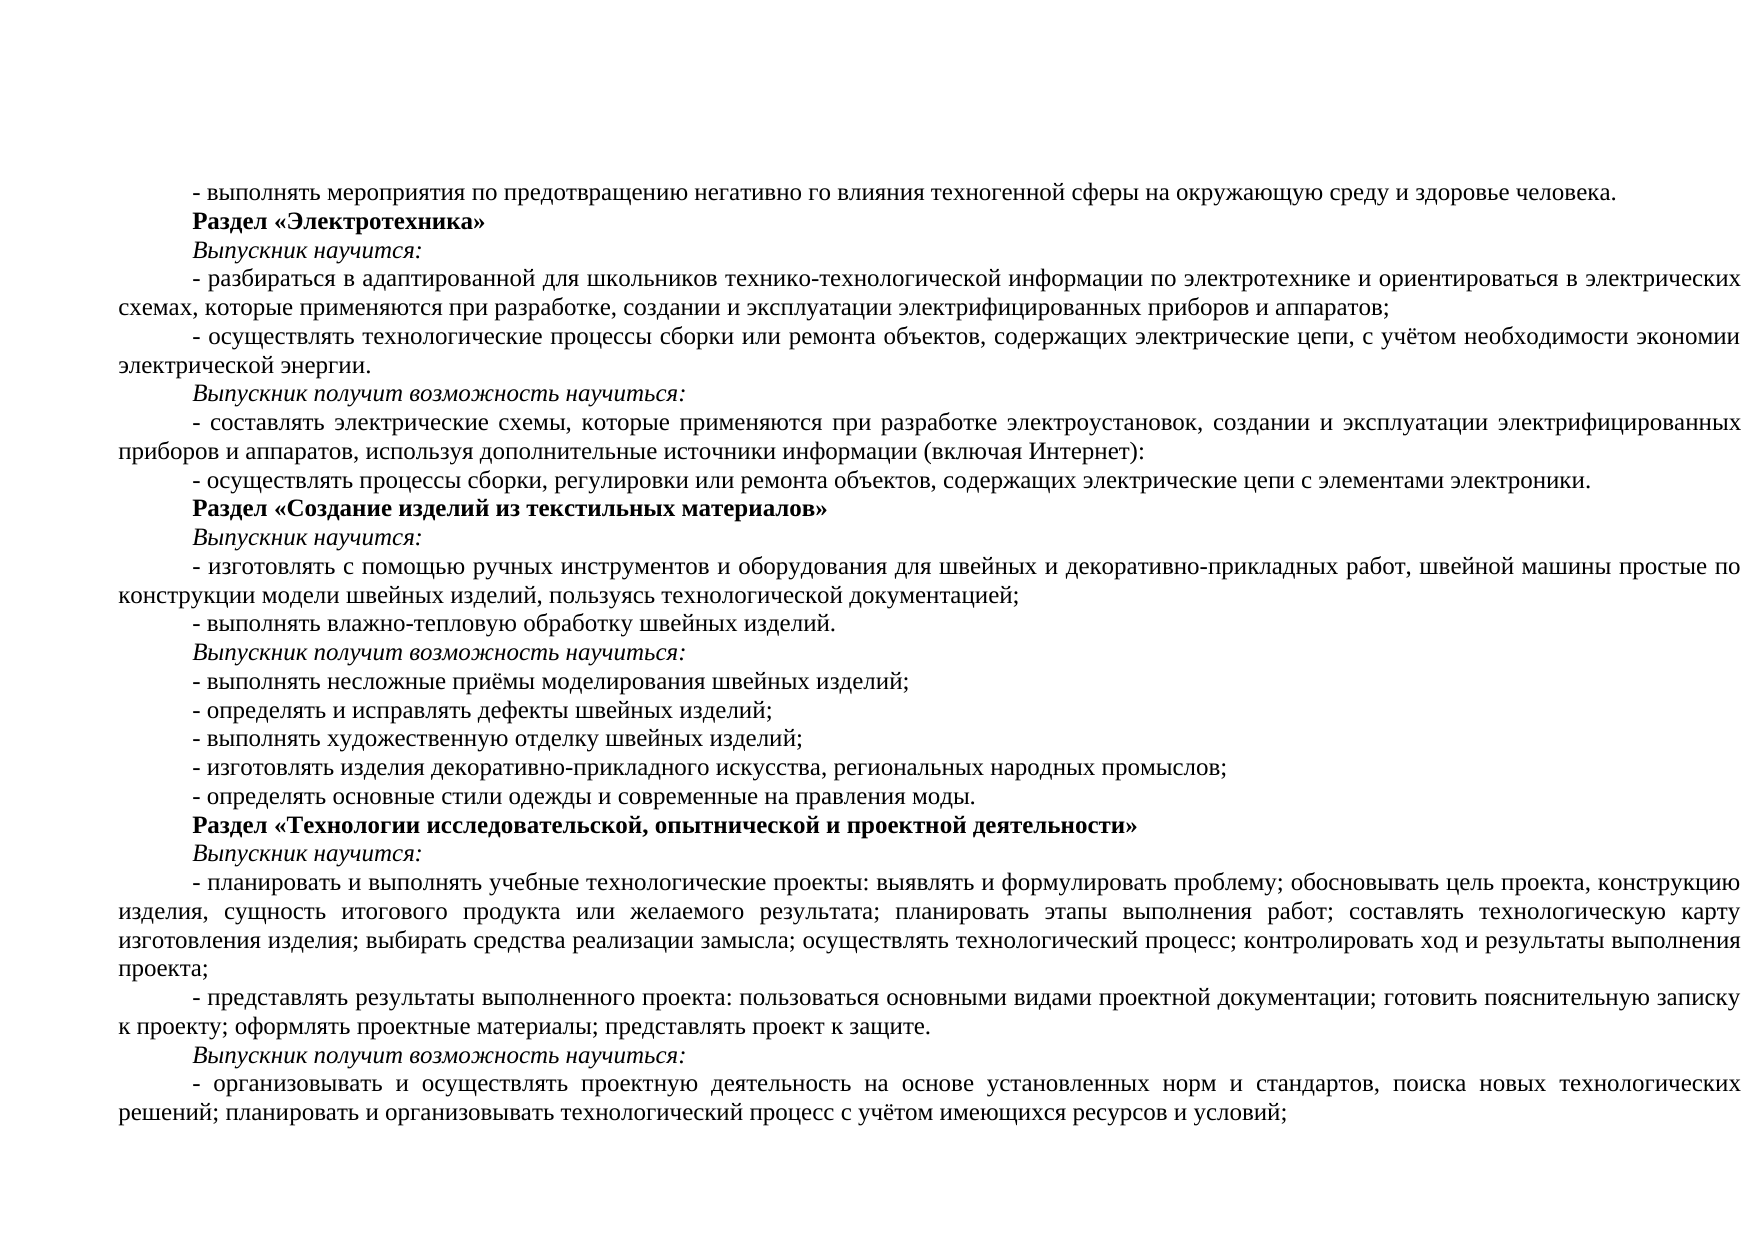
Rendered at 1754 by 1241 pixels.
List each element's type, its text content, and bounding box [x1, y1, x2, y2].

text - составлять электрические схемы, которые применяются при разработке электроустановок, создании и эксплуатации электрифицированных приборов и аппаратов, используя дополнительные источники информации (включая Интернет): [118, 407, 1742, 465]
text Выпускник научится: [118, 838, 1742, 867]
text - организовывать и осуществлять проектную деятельность на основе установленных норм и стандартов, поиска новых технологических решений; планировать и организовывать технологический процесс с учётом имеющихся ресурсов и условий; [118, 1068, 1742, 1126]
text Выпускник получит возможность научиться: [118, 378, 1742, 407]
text Раздел «Технологии исследовательской, опытнической и проектной деятельности» [118, 810, 1742, 838]
text - определять и исправлять дефекты швейных изделий; [118, 695, 1742, 723]
text Выпускник научится: [118, 522, 1742, 551]
text - определять основные стили одежды и современные на правления моды. [118, 781, 1742, 810]
text - планировать и выполнять учебные технологические проекты: выявлять и формулировать проблему; обосновывать цель проекта, конструкцию изделия, сущность итогового продукта или желаемого результата; планировать этапы выполнения работ; составлять технологическую карту изготовления изделия; выбирать средства реализации замысла; осуществлять технологический процесс; контролировать ход и результаты выполнения проекта; [118, 867, 1742, 982]
text - выполнять мероприятия по предотвращению негативно го влияния техногенной сферы на окружающую среду и здоровье человека. [118, 177, 1742, 206]
text - представлять результаты выполненного проекта: пользоваться основными видами проектной документации; готовить пояснительную записку к проекту; оформлять проектные материалы; представлять проект к защите. [118, 982, 1742, 1040]
text Выпускник получит возможность научиться: [118, 1040, 1742, 1068]
text - разбираться в адаптированной для школьников технико-технологической информации по электротехнике и ориентироваться в электрических схемах, которые применяются при разработке, создании и эксплуатации электрифицированных приборов и аппаратов; [118, 263, 1742, 321]
text Выпускник научится: [118, 235, 1742, 263]
text - выполнять влажно-тепловую обработку швейных изделий. [118, 608, 1742, 637]
text - осуществлять технологические процессы сборки или ремонта объектов, содержащих электрические цепи, с учётом необходимости экономии электрической энергии. [118, 321, 1742, 378]
text - изготовлять изделия декоративно-прикладного искусства, региональных народных промыслов; [118, 752, 1742, 781]
text - изготовлять с помощью ручных инструментов и оборудования для швейных и декоративно-прикладных работ, швейной машины простые по конструкции модели швейных изделий, пользуясь технологической документацией; [118, 551, 1742, 608]
text Раздел «Создание изделий из текстильных материалов» [118, 493, 1742, 522]
text - осуществлять процессы сборки, регулировки или ремонта объектов, содержащих электрические цепи с элементами электроники. [118, 465, 1742, 493]
text Раздел «Электротехника» [118, 206, 1742, 235]
text - выполнять художественную отделку швейных изделий; [118, 723, 1742, 752]
text - выполнять несложные приёмы моделирования швейных изделий; [118, 666, 1742, 695]
text Выпускник получит возможность научиться: [118, 637, 1742, 666]
